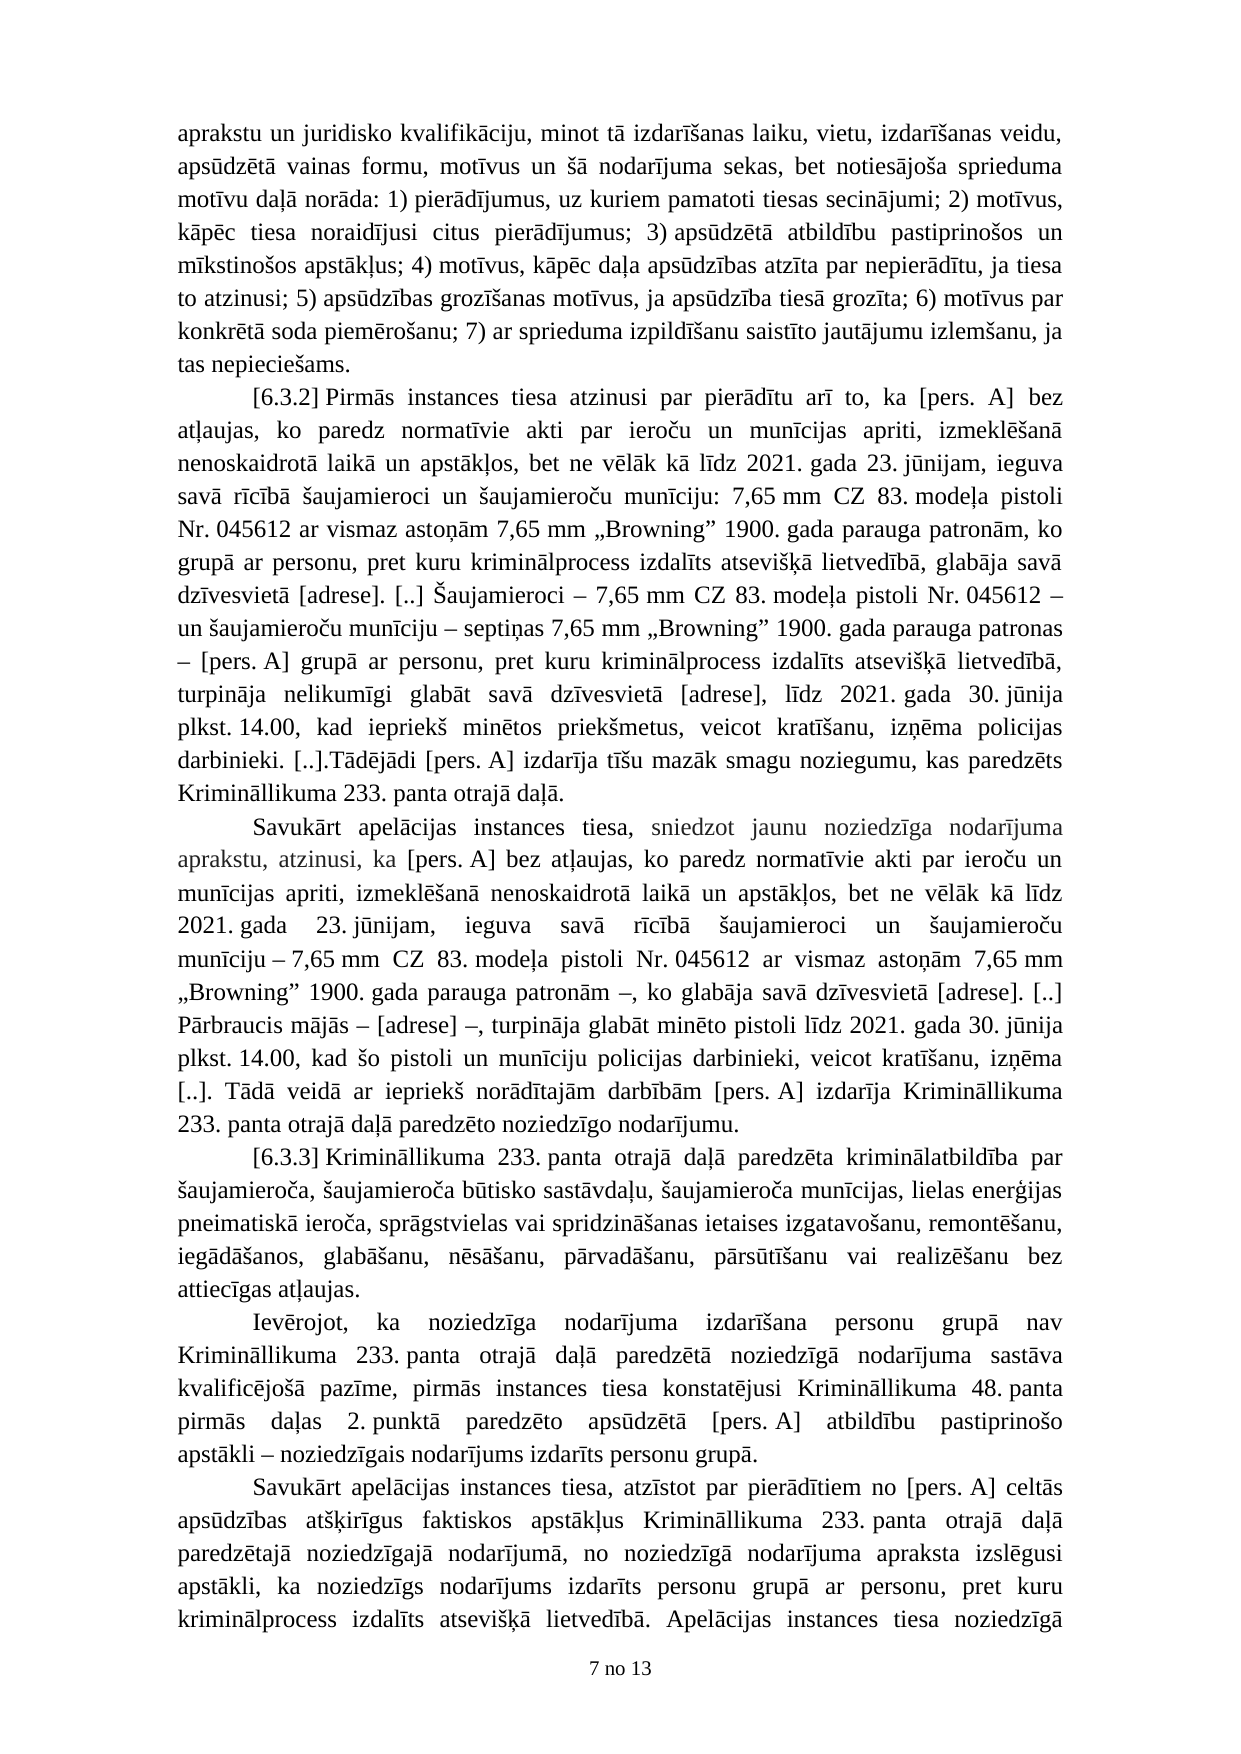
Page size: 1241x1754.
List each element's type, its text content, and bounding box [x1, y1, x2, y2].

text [177, 118, 1063, 378]
text Ievērojot, ka noziedzīga nodarījuma izdarīšana personu grupā nav Krimināllikuma 233. panta otrajā daļā paredzētā noziedzīgā nodarījuma sastāva kvalificējošā pazīme, pirmās instances tiesa konstatējusi Krimināllikuma 48. panta pirmās daļas 2. punktā paredzēto apsūdzētā [pers. A] atbildību pastiprinošo apstākli – noziedzīgais nodarījums izdarīts personu grupā. [177, 1307, 1063, 1468]
text Savukārt apelācijas instances tiesa, sniedzot jaunu noziedzīga nodarījuma aprakstu, atzinusi, ka [pers. A] bez atļaujas, ko paredz normatīvie akti par ieroču un munīcijas apriti, izmeklēšanā nenoskaidrotā laikā un apstākļos, bet ne vēlāk kā līdz 2021. gada 23. jūnijam, ieguva savā rīcībā šaujamieroci un šaujamieroču munīciju – 7,65 mm CZ 83. modeļa pistoli Nr. 045612 ar vismaz astoņām 7,65 mm „Browning” 1900. gada parauga patronām –, ko glabāja savā dzīvesvietā [adrese]. [..] Pārbraucis mājās – [adrese] –, turpināja glabāt minēto pistoli līdz 2021. gada 30. jūnija plkst. 14.00, kad šo pistoli un munīciju policijas darbinieki, veicot kratīšanu, izņēma [..]. Tādā veidā ar iepriekš norādītajām darbībām [pers. A] izdarīja Krimināllikuma 233. panta otrajā daļā paredzēto noziedzīgo nodarījumu. [177, 812, 1063, 1137]
text [6.3.3] Krimināllikuma 233. panta otrajā daļā paredzēta kriminālatbildība par šaujamieroča, šaujamieroča būtisko sastāvdaļu, šaujamieroča munīcijas, lielas enerģijas pneimatiskā ieroča, sprāgstvielas vai spridzināšanas ietaises izgatavošanu, remontēšanu, iegādāšanos, glabāšanu, nēsāšanu, pārvadāšanu, pārsūtīšanu vai realizēšanu bez attiecīgas atļaujas. [177, 1142, 1063, 1303]
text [177, 1472, 1063, 1604]
text [6.3.2] Pirmās instances tiesa atzinusi par pierādītu arī to, ka [pers. A] bez atļaujas, ko paredz normatīvie akti par ieroču un munīcijas apriti, izmeklēšanā nenoskaidrotā laikā un apstākļos, bet ne vēlāk kā līdz 2021. gada 23. jūnijam, ieguva savā rīcībā šaujamieroci un šaujamieroču munīciju: 7,65 mm CZ 83. modeļa pistoli Nr. 045612 ar vismaz astoņām 7,65 mm „Browning” 1900. gada parauga patronām, ko grupā ar personu, pret kuru kriminālprocess izdalīts atsevišķā lietvedībā, glabāja savā dzīvesvietā [adrese]. [..] Šaujamieroci – 7,65 mm CZ 83. modeļa pistoli Nr. 045612 – un šaujamieroču munīciju – septiņas 7,65 mm „Browning” 1900. gada parauga patronas – [pers. A] grupā ar personu, pret kuru kriminālprocess izdalīts atsevišķā lietvedībā, turpināja nelikumīgi glabāt savā dzīvesvietā [adrese], līdz 2021. gada 30. jūnija plkst. 14.00, kad iepriekš minētos priekšmetus, veicot kratīšanu, izņēma policijas darbinieki. [..].Tādējādi [pers. A] izdarīja tīšu mazāk smagu noziegumu, kas paredzēts Krimināllikuma 233. panta otrajā daļā. [177, 382, 1063, 807]
